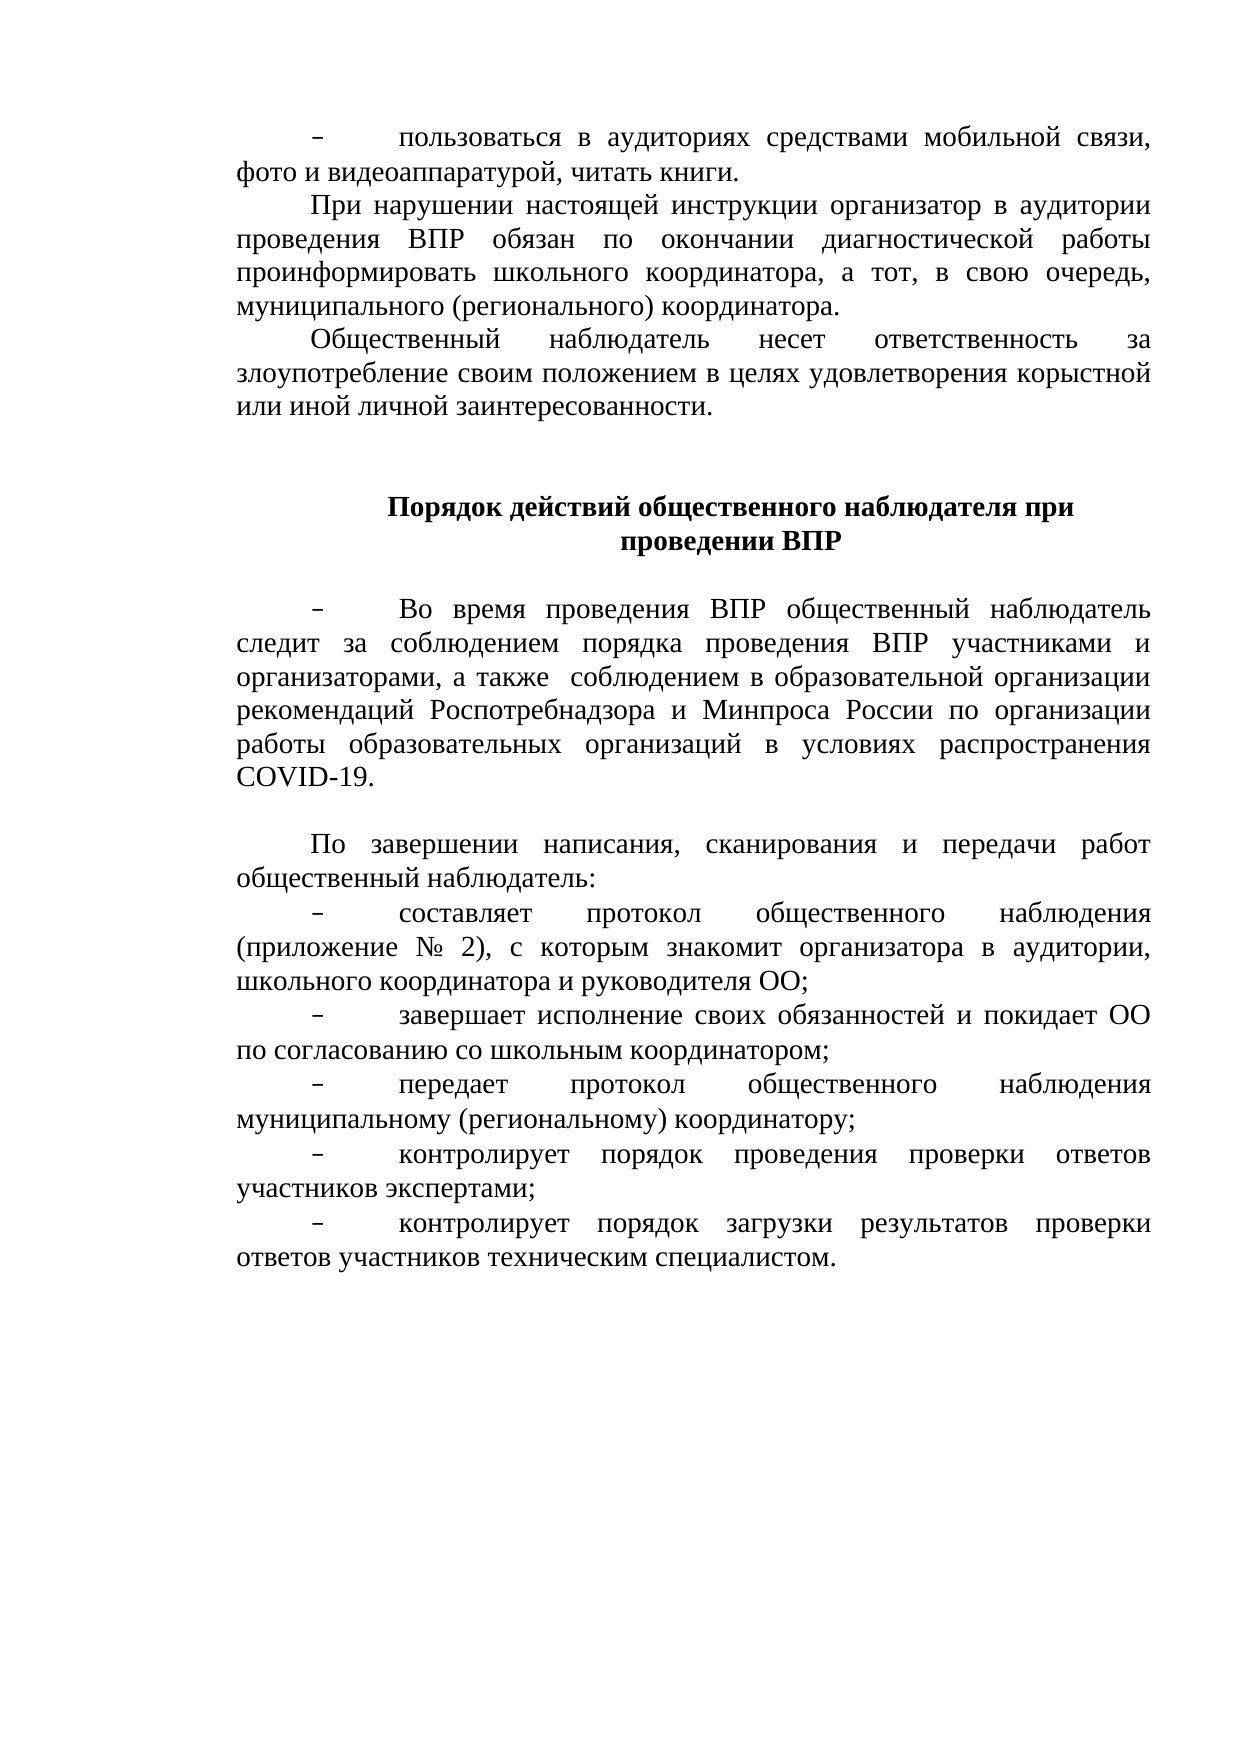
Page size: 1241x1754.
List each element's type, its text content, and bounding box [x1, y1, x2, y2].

list пользоваться в аудиториях средствами мобильной связи, фото и видеоаппаратурой, читать книги. [236, 118, 1152, 187]
list контролирует порядок проведения проверки ответов участников экспертами; [236, 1135, 1152, 1204]
text Порядок действий общественного наблюдателя при проведении ВПР [310, 489, 1152, 556]
list Во время проведения ВПР общественный наблюдатель следит за соблюдением порядка проведения ВПР участниками и организаторами, а также соблюдением в образовательной организации рекомендаций Роспотребнадзора и Минпроса России по организации работы образовательных организаций в условиях распространения COVID-19. [236, 590, 1152, 793]
list передает протокол общественного наблюдения муниципальному (региональному) координатору; [236, 1066, 1152, 1135]
list завершает исполнение своих обязанностей и покидает ОО по согласованию со школьным координатором; [236, 996, 1152, 1066]
list контролирует порядок загрузки результатов проверки ответов участников техническим специалистом. [236, 1204, 1152, 1273]
list составляет протокол общественного наблюдения (приложение № 2), с которым знакомит организатора в аудитории, школьного координатора и руководителя ОО; [236, 894, 1152, 996]
text По завершении написания, сканирования и передачи работ общественный наблюдатель: [236, 827, 1152, 894]
text Общественный наблюдатель несет ответственность за злоупотребление своим положением в целях удовлетворения корыстной или иной личной заинтересованности. [236, 321, 1152, 422]
text При нарушении настоящей инструкции организатор в аудитории проведения ВПР обязан по окончании диагностической работы проинформировать школьного координатора, а тот, в свою очередь, муниципального (регионального) координатора. [236, 187, 1152, 321]
